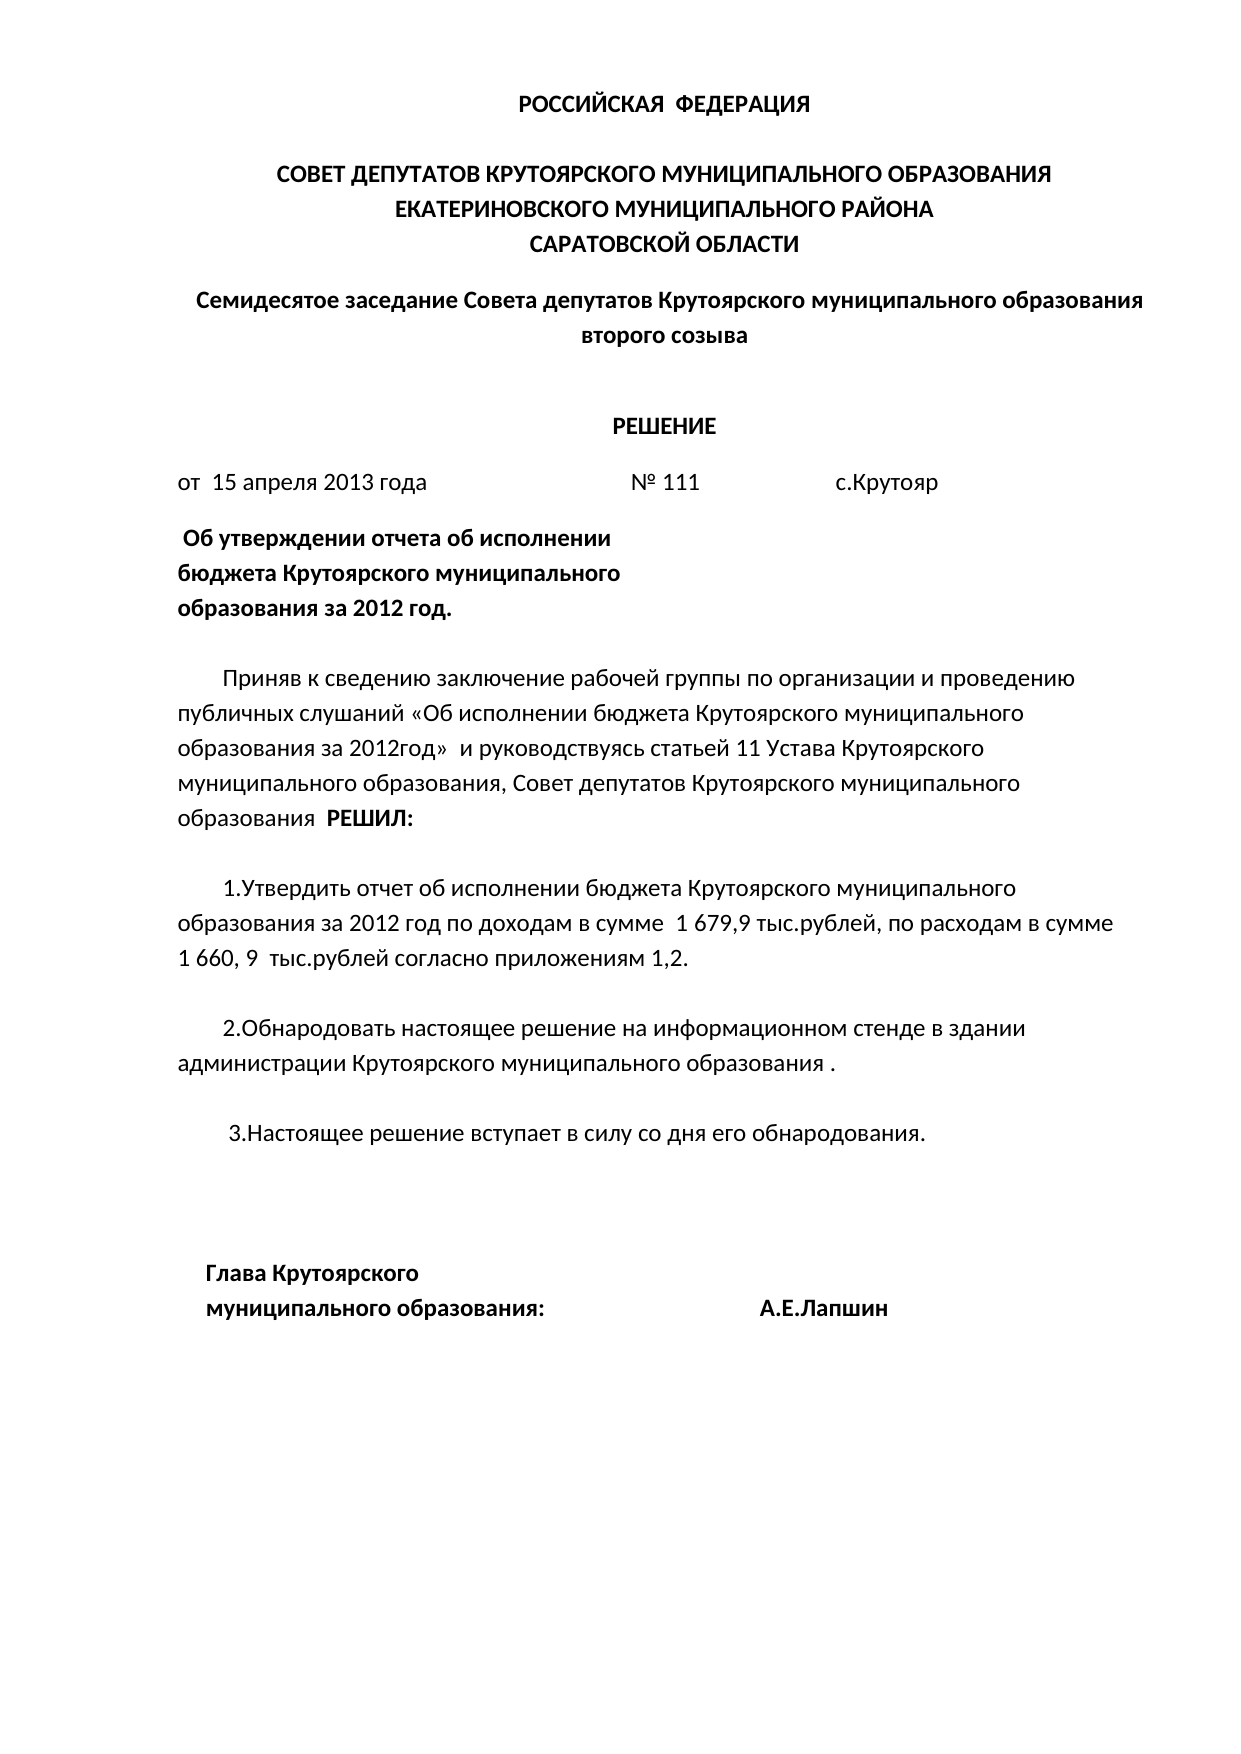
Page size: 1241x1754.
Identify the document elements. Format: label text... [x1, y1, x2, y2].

text 3.Настоящее решение вступает в силу со дня его обнародования. [177, 1117, 1152, 1147]
text Семидесятое заседание Совета депутатов Крутоярского муниципального образования второго созыва [177, 284, 1152, 350]
text 1 660, 9 тыс.рублей согласно приложениям 1,2. [177, 942, 1152, 972]
text РЕШЕНИЕ [177, 410, 1152, 441]
text муниципального образования: А.Е.Лапшин [177, 1292, 1152, 1322]
text Приняв к сведению заключение рабочей группы по организации и проведению публичных слушаний «Об исполнении бюджета Крутоярского муниципального образования за 2012год» и руководствуясь статьей 11 Устава Крутоярского муниципального образования, Совет депутатов Крутоярского муниципального образования РЕШИЛ: [177, 662, 1152, 832]
text 2.Обнародовать настоящее решение на информационном стенде в здании администрации Крутоярского муниципального образования . [177, 1012, 1152, 1077]
text РОССИЙСКАЯ ФЕДЕРАЦИЯ [177, 89, 1152, 119]
text Глава Крутоярского [177, 1257, 1152, 1287]
text 1.Утвердить отчет об исполнении бюджета Крутоярского муниципального образования за 2012 год по доходам в сумме 1 679,9 тыс.рублей, по расходам в сумме [177, 872, 1152, 937]
text СОВЕТ ДЕПУТАТОВ КРУТОЯРСКОГО МУНИЦИПАЛЬНОГО ОБРАЗОВАНИЯ [177, 159, 1152, 189]
text бюджета Крутоярского муниципального [177, 557, 1152, 587]
text от 15 апреля 2013 года № 111 с.Крутояр [177, 466, 1152, 497]
text Об утверждении отчета об исполнении [177, 522, 1152, 552]
text образования за 2012 год. [177, 592, 1152, 622]
text САРАТОВСКОЙ ОБЛАСТИ [177, 229, 1152, 259]
text ЕКАТЕРИНОВСКОГО МУНИЦИПАЛЬНОГО РАЙОНА [177, 194, 1152, 224]
